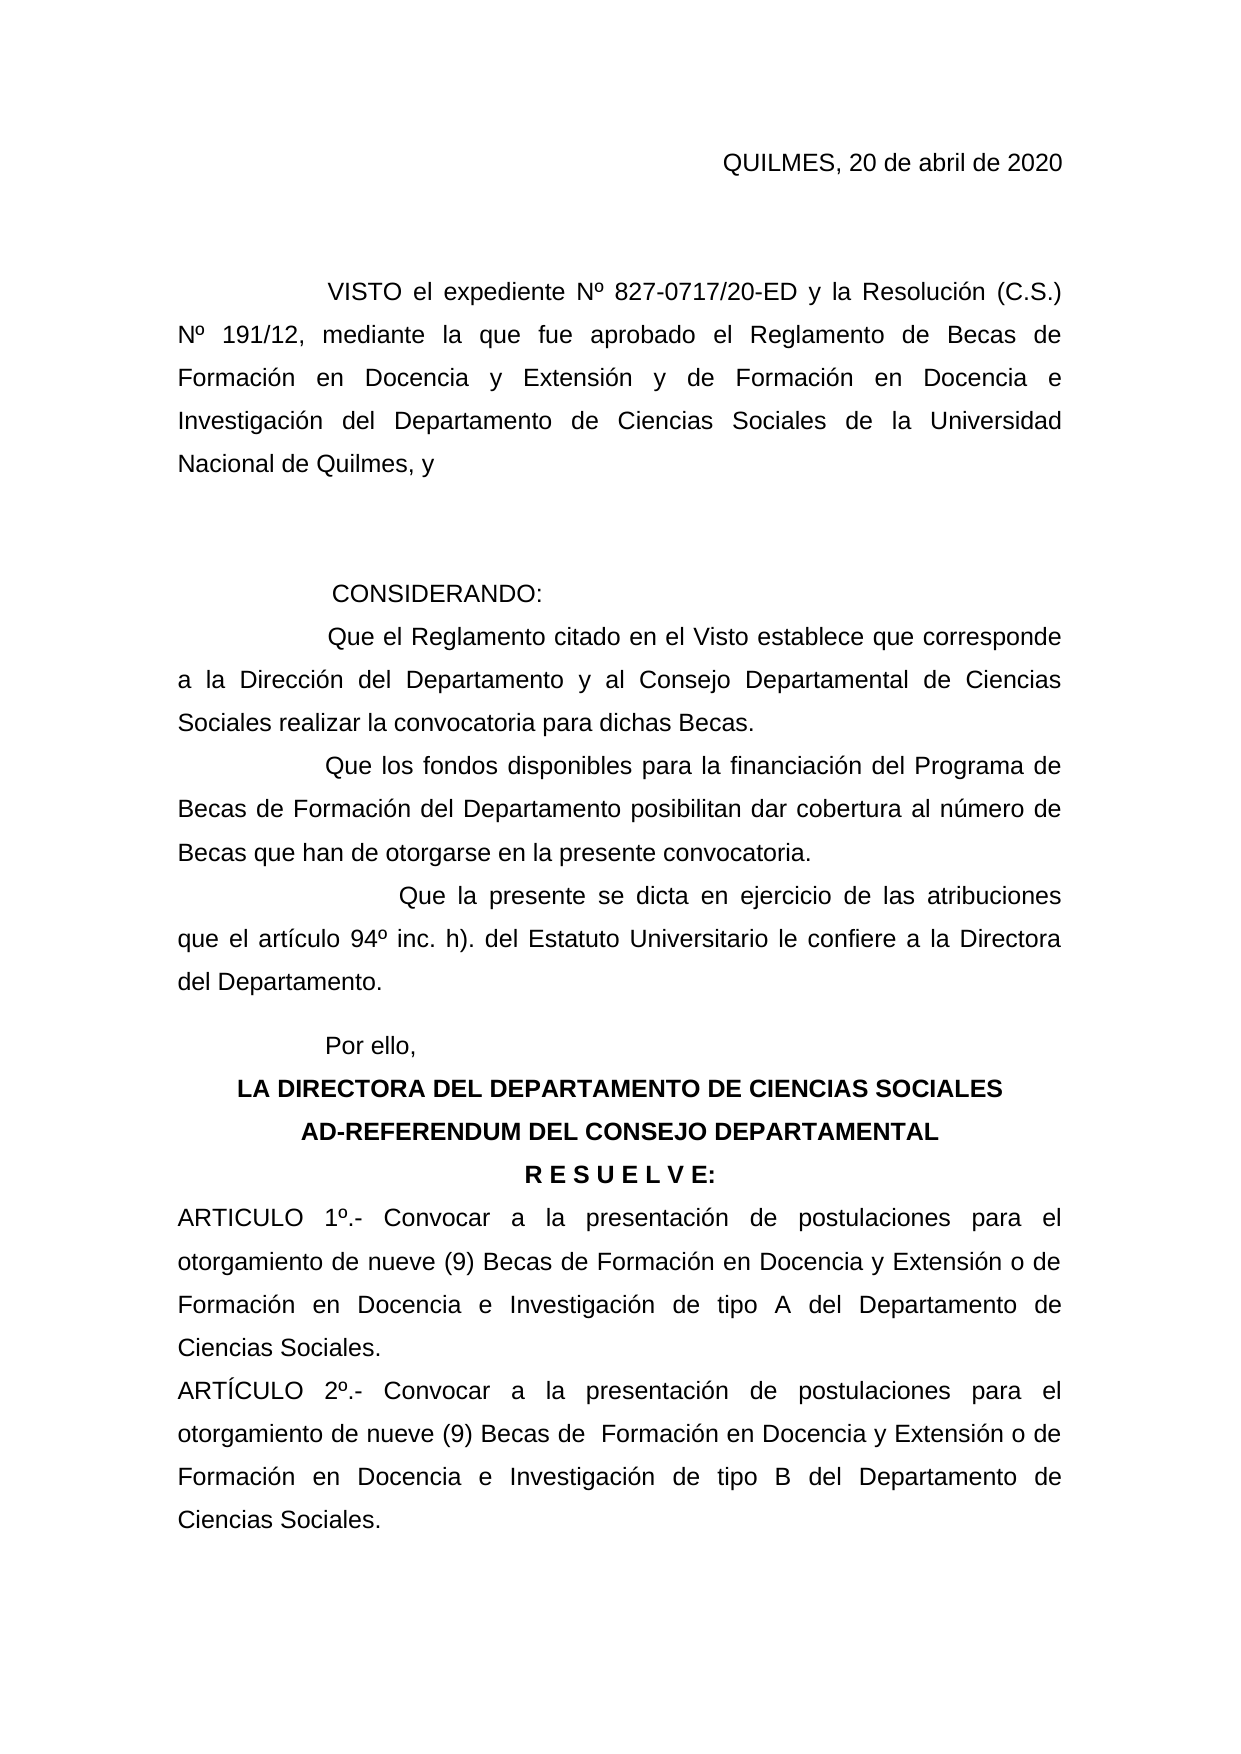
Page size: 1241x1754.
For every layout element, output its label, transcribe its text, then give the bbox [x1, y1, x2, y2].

text AD-REFERENDUM DEL CONSEJO DEPARTAMENTAL [177, 1117, 1063, 1146]
text CONSIDERANDO: [177, 579, 1063, 608]
text QUILMES, 20 de abril de 2020 [177, 148, 1063, 176]
text Por ello, [251, 1031, 1063, 1060]
text Que los fondos disponibles para la financiación del Programa de Becas de Formación del Departamento posibilitan dar cobertura al número de Becas que han de otorgarse en la presente convocatoria. [177, 751, 1063, 866]
text LA DIRECTORA DEL DEPARTAMENTO DE CIENCIAS SOCIALES [177, 1074, 1063, 1103]
text Que la presente se dicta en ejercicio de las atribuciones que el artículo 94º inc. h). del Estatuto Universitario le confiere a la Directora del Departamento. [177, 881, 1063, 996]
text ARTICULO 1º.- Convocar a la presentación de postulaciones para el otorgamiento de nueve (9) Becas de Formación en Docencia y Extensión o de Formación en Docencia e Investigación de tipo A del Departamento de Ciencias Sociales. [177, 1203, 1063, 1362]
text Que el Reglamento citado en el Visto establece que corresponde a la Dirección del Departamento y al Consejo Departamental de Ciencias Sociales realizar la convocatoria para dichas Becas. [177, 622, 1063, 737]
text R E S U E L V E: [177, 1160, 1063, 1189]
text VISTO el expediente Nº 827-0717/20-ED y la Resolución (C.S.) Nº 191/12, mediante la que fue aprobado el Reglamento de Becas de Formación en Docencia y Extensión y de Formación en Docencia e Investigación del Departamento de Ciencias Sociales de la Universidad Nacional de Quilmes, y [177, 277, 1063, 478]
text ARTÍCULO 2º.- Convocar a la presentación de postulaciones para el otorgamiento de nueve (9) Becas de Formación en Docencia y Extensión o de Formación en Docencia e Investigación de tipo B del Departamento de Ciencias Sociales. [177, 1376, 1063, 1534]
